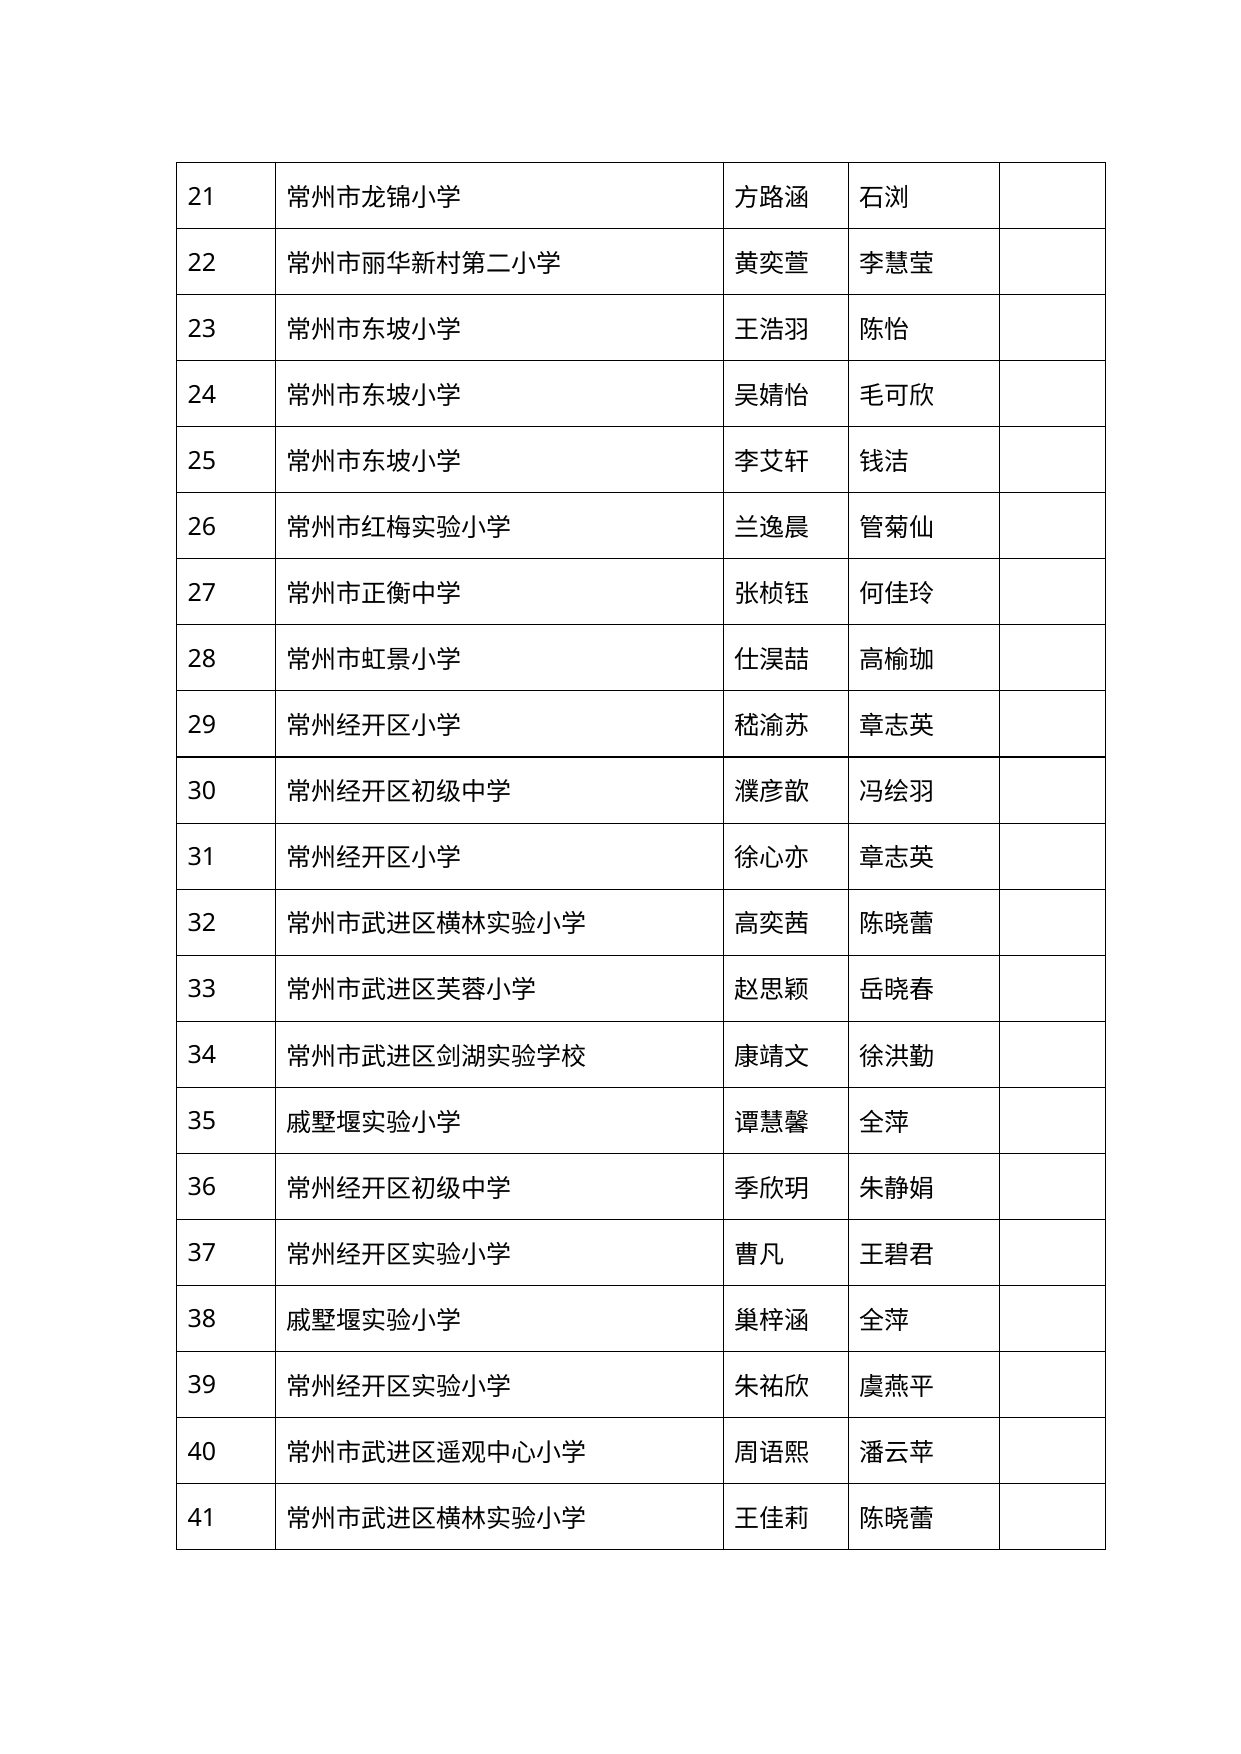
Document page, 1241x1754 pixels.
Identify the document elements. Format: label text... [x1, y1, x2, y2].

table_cell [1000, 163, 1105, 228]
table_cell [1000, 1022, 1105, 1087]
table_cell [1000, 956, 1105, 1021]
table_cell 钱洁 [849, 427, 999, 492]
table_cell 陈晓蕾 [849, 1484, 999, 1549]
table_cell 戚墅堰实验小学 [276, 1286, 723, 1351]
table_cell 李艾轩 [724, 427, 848, 492]
table_cell [1000, 1418, 1105, 1483]
table_cell 38 [177, 1286, 275, 1351]
table_cell 常州市正衡中学 [276, 559, 723, 624]
table_cell 王碧君 [849, 1220, 999, 1285]
table_cell 虞燕平 [849, 1352, 999, 1417]
table_cell [1000, 1220, 1105, 1285]
table_cell 周语熙 [724, 1418, 848, 1483]
table_cell 戚墅堰实验小学 [276, 1088, 723, 1153]
table_cell 常州市东坡小学 [276, 361, 723, 426]
table_cell 岳晓春 [849, 956, 999, 1021]
table_cell 常州市虹景小学 [276, 625, 723, 690]
table_cell 常州市东坡小学 [276, 427, 723, 492]
table_cell 40 [177, 1418, 275, 1483]
table_cell 39 [177, 1352, 275, 1417]
table_cell 29 [177, 691, 275, 756]
table_cell 常州市武进区横林实验小学 [276, 1484, 723, 1549]
table_cell 33 [177, 956, 275, 1021]
table_cell 黄奕萱 [724, 229, 848, 294]
table_cell 康靖文 [724, 1022, 848, 1087]
table_cell 章志英 [849, 691, 999, 756]
table_cell 常州经开区小学 [276, 691, 723, 756]
table_cell 赵思颖 [724, 956, 848, 1021]
table_cell [1000, 361, 1105, 426]
table_cell 仕淏喆 [724, 625, 848, 690]
table_cell 32 [177, 890, 275, 954]
table_cell 王浩羽 [724, 295, 848, 360]
table_cell [1000, 758, 1105, 822]
table_cell 张桢钰 [724, 559, 848, 624]
table_cell 41 [177, 1484, 275, 1549]
table_cell 常州经开区小学 [276, 824, 723, 888]
table_cell 23 [177, 295, 275, 360]
table_cell 25 [177, 427, 275, 492]
table_cell 徐洪勤 [849, 1022, 999, 1087]
table_cell 徐心亦 [724, 824, 848, 888]
table_cell 常州市武进区剑湖实验学校 [276, 1022, 723, 1087]
table_cell [1000, 1154, 1105, 1219]
table_cell 兰逸晨 [724, 493, 848, 558]
table_cell 常州经开区实验小学 [276, 1352, 723, 1417]
table_cell 章志英 [849, 824, 999, 888]
table_cell 常州市龙锦小学 [276, 163, 723, 228]
table_cell 常州经开区初级中学 [276, 1154, 723, 1219]
table_cell 朱静娟 [849, 1154, 999, 1219]
table_cell 31 [177, 824, 275, 888]
table_cell 濮彦歆 [724, 758, 848, 822]
table_cell [1000, 229, 1105, 294]
table_cell 陈怡 [849, 295, 999, 360]
table_cell 常州市东坡小学 [276, 295, 723, 360]
table_cell 曹凡 [724, 1220, 848, 1285]
table_cell [1000, 625, 1105, 690]
table_cell 陈晓蕾 [849, 890, 999, 954]
table_cell [1000, 890, 1105, 954]
table_cell 全萍 [849, 1088, 999, 1153]
table_cell 高奕茜 [724, 890, 848, 954]
table_cell [1000, 1484, 1105, 1549]
table_cell [1000, 1352, 1105, 1417]
table_cell [1000, 1286, 1105, 1351]
table_cell 季欣玥 [724, 1154, 848, 1219]
table_cell [1000, 295, 1105, 360]
table_cell 36 [177, 1154, 275, 1219]
table_cell 嵇渝苏 [724, 691, 848, 756]
table_cell [1000, 427, 1105, 492]
table_cell 何佳玲 [849, 559, 999, 624]
table_cell 21 [177, 163, 275, 228]
table_cell 王佳莉 [724, 1484, 848, 1549]
table_cell 谭慧馨 [724, 1088, 848, 1153]
table_cell 35 [177, 1088, 275, 1153]
table_cell [1000, 493, 1105, 558]
table_cell 方路涵 [724, 163, 848, 228]
table_cell 常州经开区实验小学 [276, 1220, 723, 1285]
table_cell 冯绘羽 [849, 758, 999, 822]
table_cell 巢梓涵 [724, 1286, 848, 1351]
table_cell 全萍 [849, 1286, 999, 1351]
table_cell [1000, 691, 1105, 756]
table_cell 常州市红梅实验小学 [276, 493, 723, 558]
table_cell 常州市武进区遥观中心小学 [276, 1418, 723, 1483]
table_cell 高榆珈 [849, 625, 999, 690]
table_cell [1000, 1088, 1105, 1153]
table_cell 李慧莹 [849, 229, 999, 294]
table_cell 石浏 [849, 163, 999, 228]
table_cell 朱祐欣 [724, 1352, 848, 1417]
table_cell 常州市武进区横林实验小学 [276, 890, 723, 954]
table_cell 26 [177, 493, 275, 558]
table_cell 27 [177, 559, 275, 624]
table_cell 34 [177, 1022, 275, 1087]
table_cell [1000, 824, 1105, 888]
table_cell 常州市武进区芙蓉小学 [276, 956, 723, 1021]
table_cell 30 [177, 758, 275, 822]
table_cell 24 [177, 361, 275, 426]
table_cell 潘云苹 [849, 1418, 999, 1483]
table_cell 28 [177, 625, 275, 690]
table_cell 毛可欣 [849, 361, 999, 426]
table_cell 37 [177, 1220, 275, 1285]
table_cell 22 [177, 229, 275, 294]
table_cell 吴婧怡 [724, 361, 848, 426]
table_cell 常州市丽华新村第二小学 [276, 229, 723, 294]
table_cell 常州经开区初级中学 [276, 758, 723, 822]
table_cell [1000, 559, 1105, 624]
table_cell 管菊仙 [849, 493, 999, 558]
